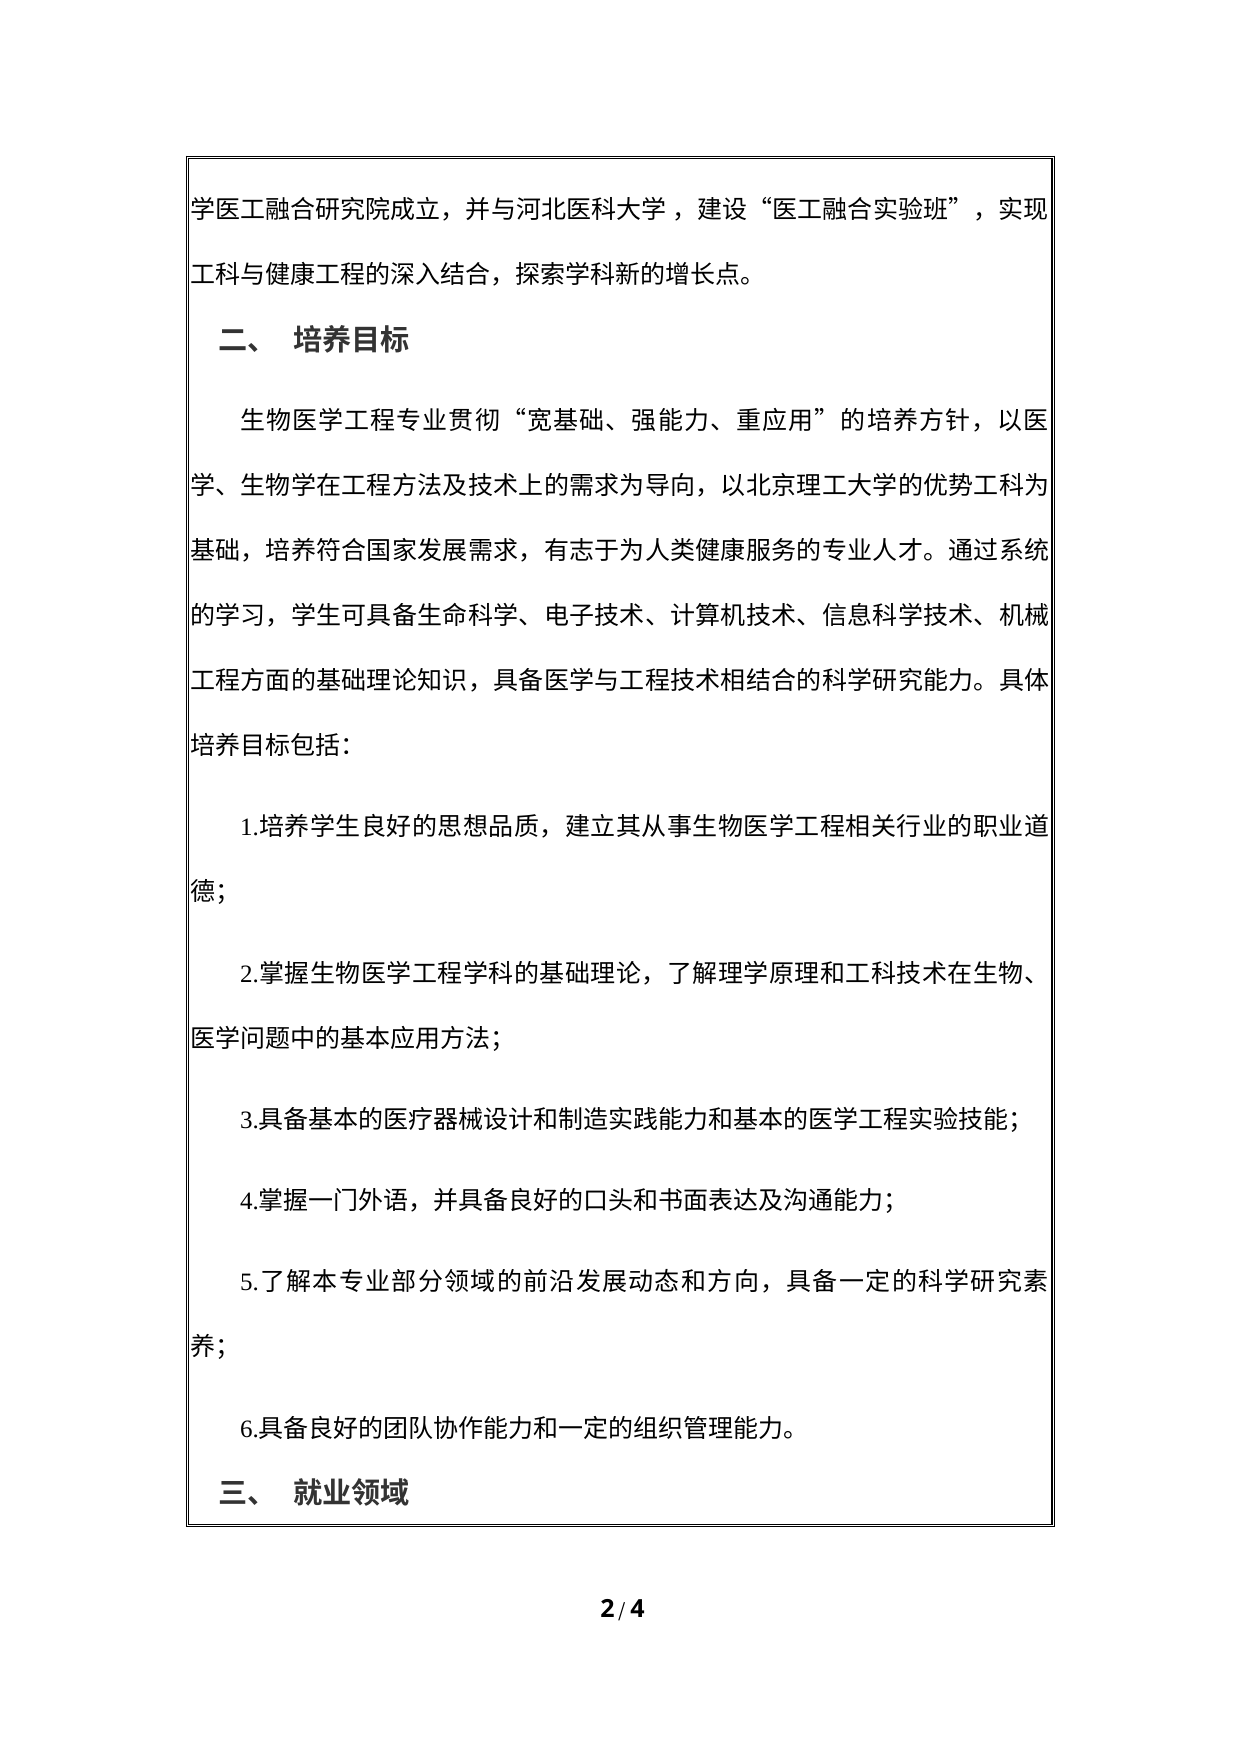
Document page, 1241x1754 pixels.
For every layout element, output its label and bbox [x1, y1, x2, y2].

table_cell [189, 159, 1051, 1524]
